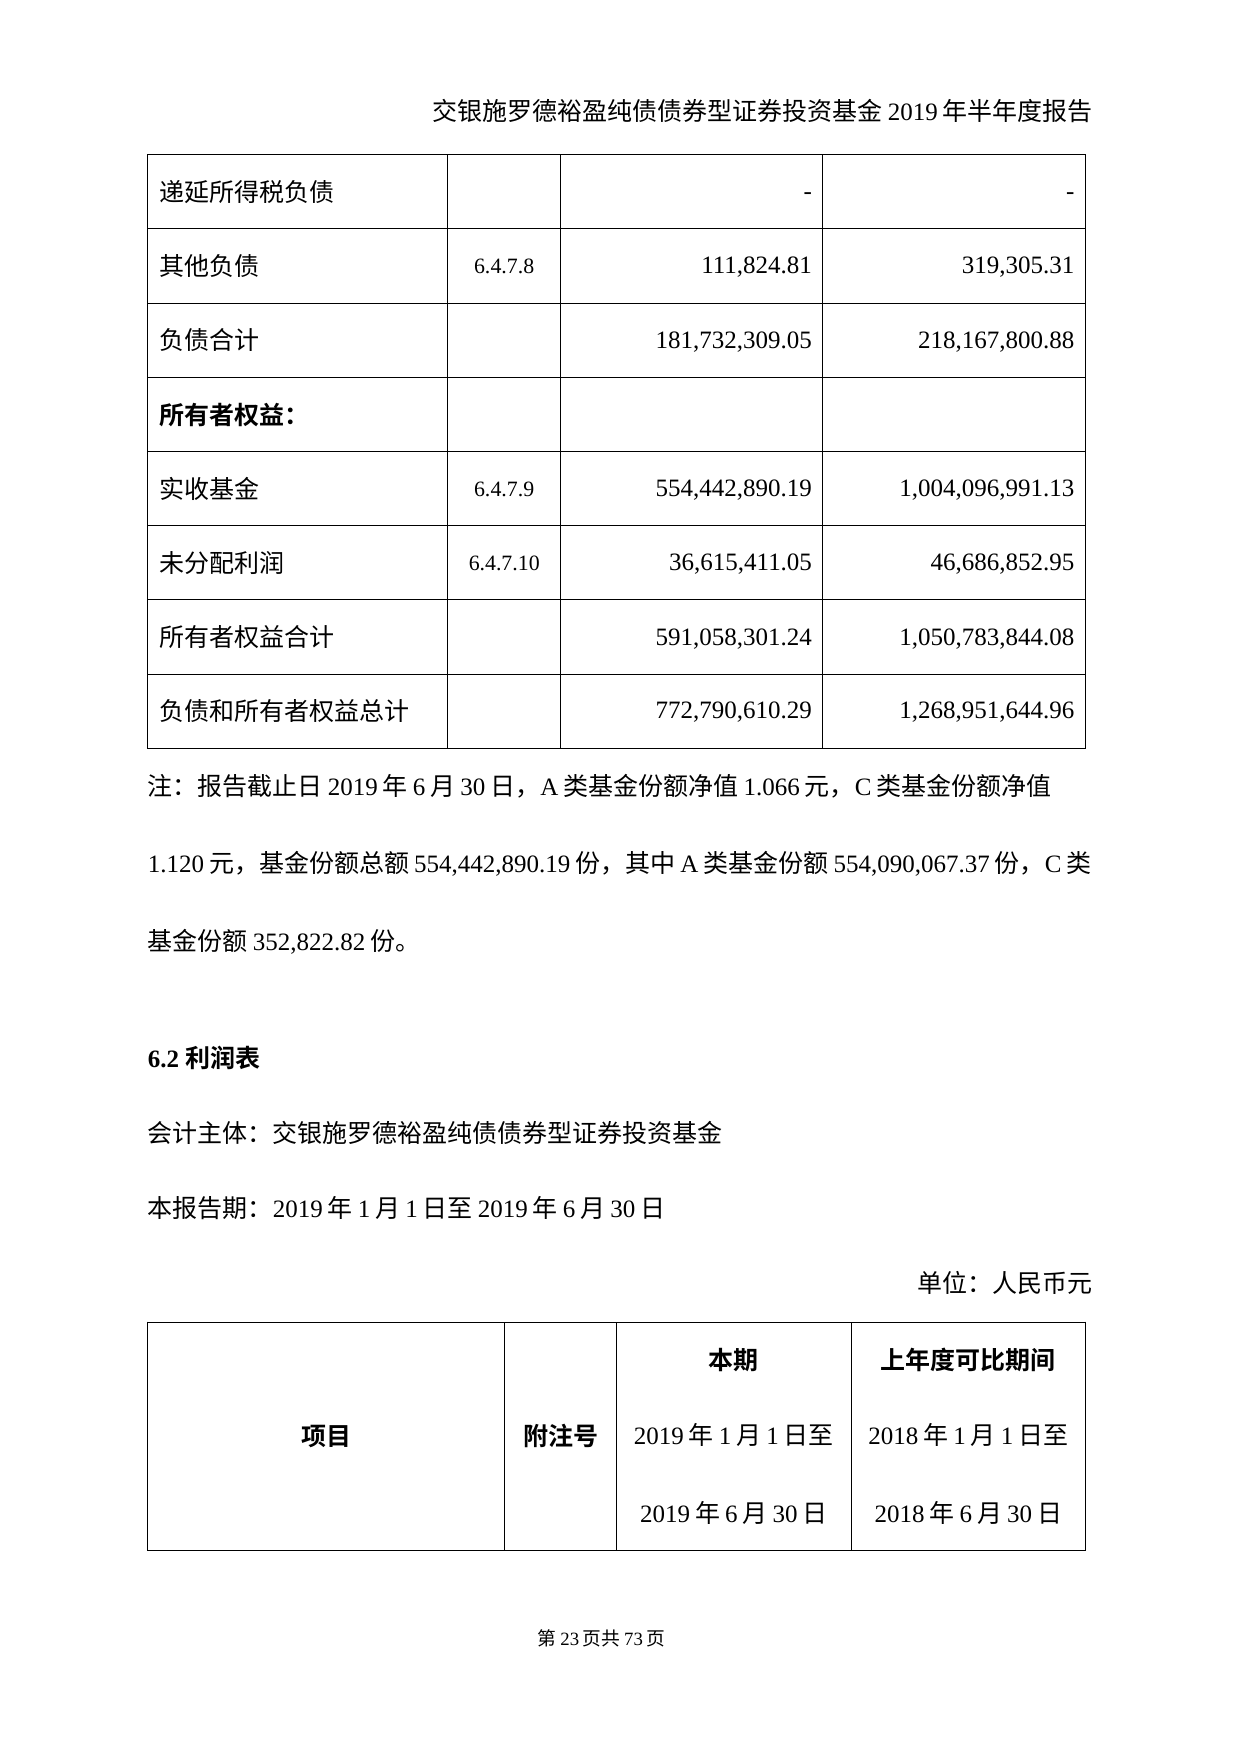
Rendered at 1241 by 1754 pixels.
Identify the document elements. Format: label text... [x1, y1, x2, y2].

table_header 项目 [148, 1323, 504, 1549]
table_cell [448, 304, 560, 377]
table_cell 772,790,610.29 [561, 675, 822, 747]
table_cell 所有者权益： [148, 378, 447, 451]
table_cell 其他负债 [148, 229, 447, 302]
table_cell 1,004,096,991.13 [823, 452, 1085, 525]
table_cell - [823, 155, 1085, 228]
table_cell 319,305.31 [823, 229, 1085, 302]
table_cell [448, 675, 560, 747]
table_cell 负债合计 [148, 304, 447, 377]
text 注：报告截止日2019年6月30日，A类基金份额净值1.066元，C类基金份额净值1.120元，基金份额总额554,442,890.19份，其中A类基金份额554,090,067.37份，C类基金份额352,822.82份。 [148, 752, 1092, 972]
table_cell 181,732,309.05 [561, 304, 822, 377]
table_cell [448, 600, 560, 673]
text 本报告期：2019年1月1日至2019年6月30日 [148, 1174, 1092, 1239]
table_cell [561, 378, 822, 451]
table_cell 591,058,301.24 [561, 600, 822, 673]
table_cell 递延所得税负债 [148, 155, 447, 228]
table_cell 负债和所有者权益总计 [148, 675, 447, 747]
table_cell 1,268,951,644.96 [823, 675, 1085, 747]
table_cell - [561, 155, 822, 228]
table_header 附注号 [505, 1323, 616, 1549]
table_cell 未分配利润 [148, 526, 447, 599]
subtitle 6.2 利润表 [148, 1024, 1092, 1089]
table_cell 46,686,852.95 [823, 526, 1085, 599]
table_cell 6.4.7.10 [448, 526, 560, 599]
table_cell 1,050,783,844.08 [823, 600, 1085, 673]
table_header 本期 2019年1月1日至2019年6月30日 [617, 1323, 851, 1549]
table_cell 36,615,411.05 [561, 526, 822, 599]
table_cell 实收基金 [148, 452, 447, 525]
table_cell 6.4.7.8 [448, 229, 560, 302]
table_cell [448, 378, 560, 451]
table_cell 554,442,890.19 [561, 452, 822, 525]
table_cell 6.4.7.9 [448, 452, 560, 525]
table_cell 218,167,800.88 [823, 304, 1085, 377]
text 单位：人民币元 [149, 1249, 1092, 1314]
table_cell 所有者权益合计 [148, 600, 447, 673]
table_cell [823, 378, 1085, 451]
table_cell 111,824.81 [561, 229, 822, 302]
text 会计主体：交银施罗德裕盈纯债债券型证券投资基金 [148, 1099, 1092, 1164]
table_cell [448, 155, 560, 228]
table_header 上年度可比期间 2018年1月1日至2018年6月30日 [852, 1323, 1085, 1549]
